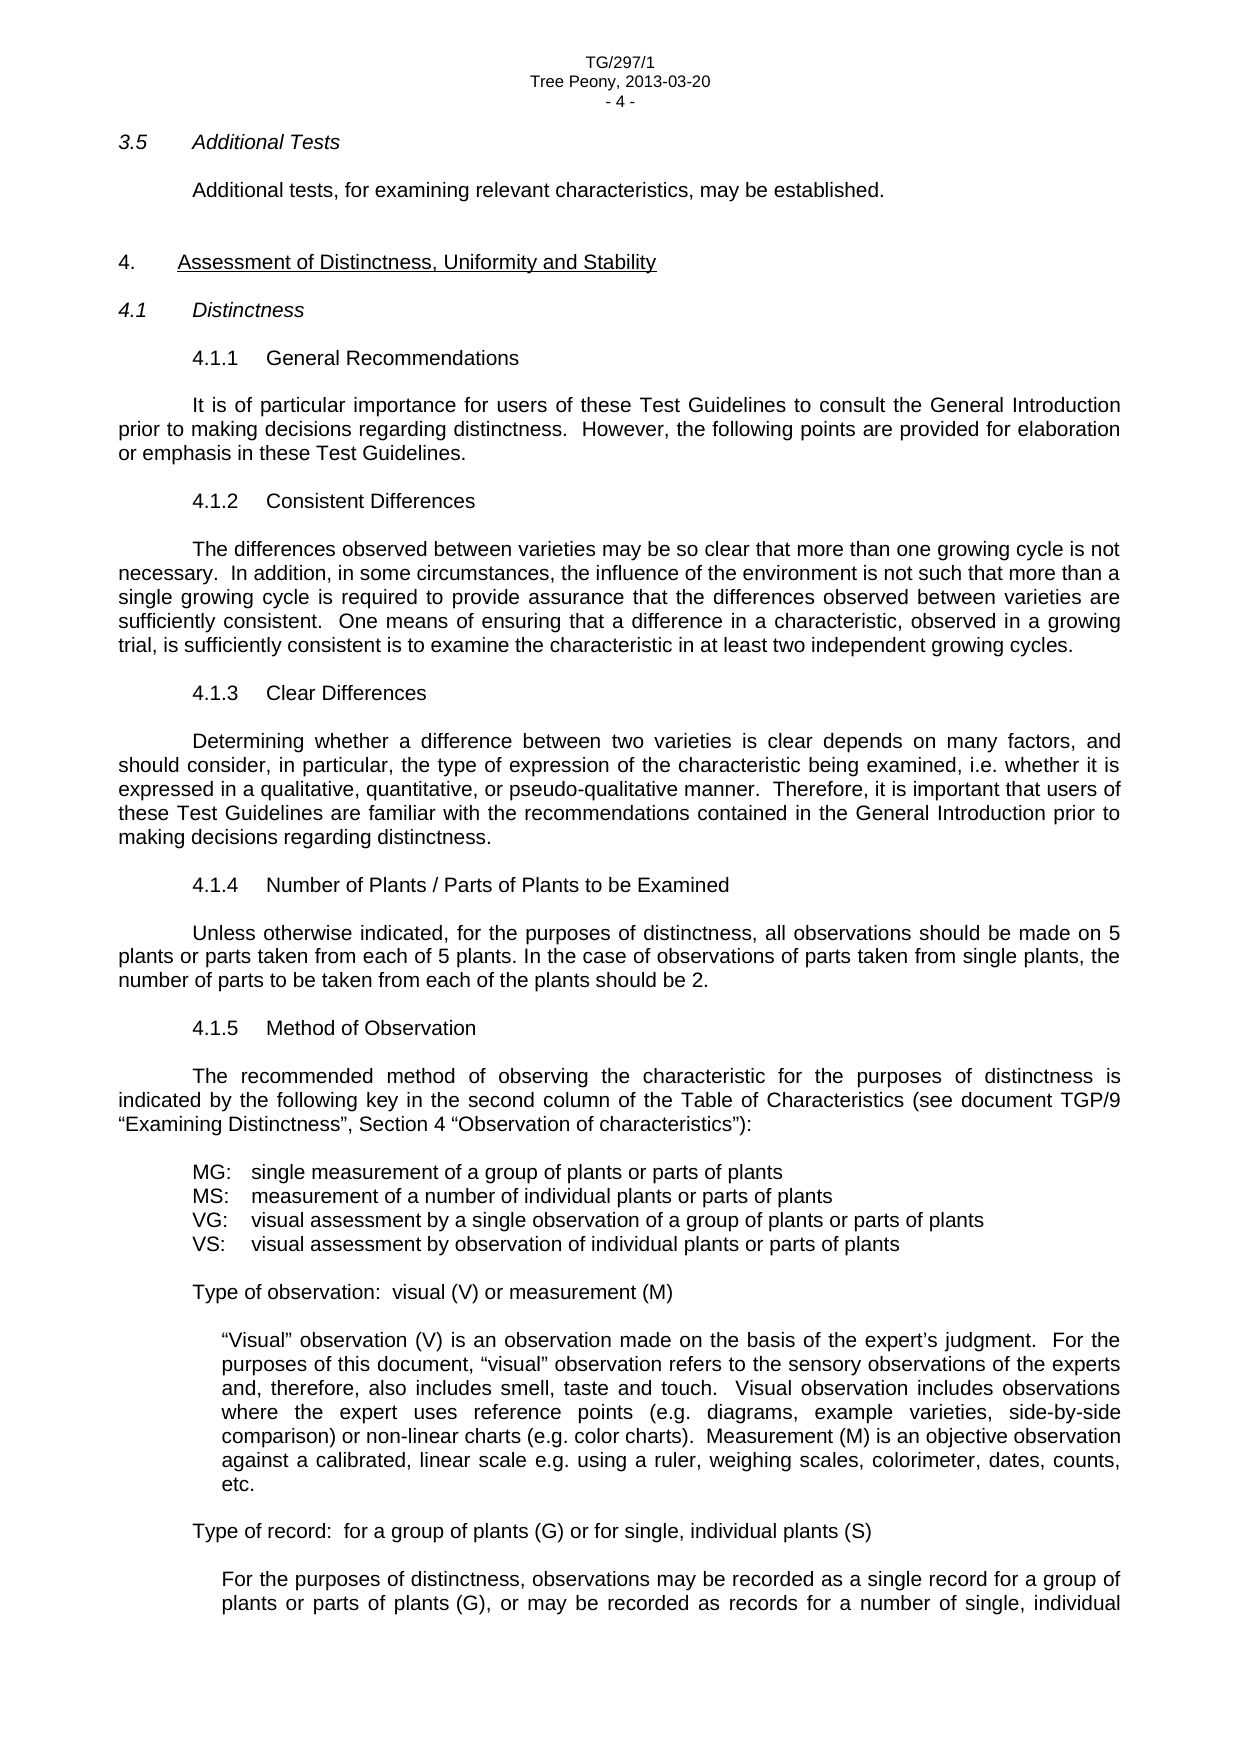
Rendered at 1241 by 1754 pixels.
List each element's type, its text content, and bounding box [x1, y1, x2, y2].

text MS: measurement of a number of individual plants or parts of plants [192, 1184, 1122, 1208]
text The recommended method of observing the characteristic for the purposes of distinctness is indicated by the following key in the second column of the Table of Characteristics (see document TGP/9 “Examining Distinctness”, Section 4 “Observation of characteristics”): [118, 1064, 1122, 1136]
text “Visual” observation (V) is an observation made on the basis of the expert’s judgment. For the purposes of this document, “visual” observation refers to the sensory observations of the experts and, therefore, also includes smell, taste and touch. Visual observation includes observations where the expert uses reference points (e.g. diagrams, example varieties, side-by-side comparison) or non-linear charts (e.g. color charts). Measurement (M) is an objective observation against a calibrated, linear scale e.g. using a ruler, weighing scales, colorimeter, dates, counts, etc. [221, 1328, 1122, 1495]
subtitle Assessment of Distinctness, Uniformity and Stability [118, 249, 1122, 273]
text VS: visual assessment by observation of individual plants or parts of plants [192, 1232, 1122, 1256]
text Type of observation: visual (V) or measurement (M) [192, 1280, 1122, 1304]
subtitle 4.1.3 Clear Differences [192, 681, 1122, 705]
text MG: single measurement of a group of plants or parts of plants [192, 1160, 1122, 1184]
subtitle 4.1 Distinctness [118, 297, 1122, 321]
subtitle 4.1.1 General Recommendations [192, 345, 1122, 369]
text It is of particular importance for users of these Test Guidelines to consult the General Introduction prior to making decisions regarding distinctness. However, the following points are provided for elaboration or emphasis in these Test Guidelines. [118, 393, 1122, 465]
text Determining whether a difference between two varieties is clear depends on many factors, and should consider, in particular, the type of expression of the characteristic being examined, i.e. whether it is expressed in a qualitative, quantitative, or pseudo-qualitative manner. Therefore, it is important that users of these Test Guidelines are familiar with the recommendations contained in the General Introduction prior to making decisions regarding distinctness. [118, 729, 1122, 848]
text VG: visual assessment by a single observation of a group of plants or parts of plants [192, 1208, 1122, 1232]
text Additional tests, for examining relevant characteristics, may be established. [118, 178, 1122, 202]
subtitle 3.5 Additional Tests [118, 130, 1122, 154]
subtitle 4.1.5 Method of Observation [192, 1016, 1122, 1040]
text Type of record: for a group of plants (G) or for single, individual plants (S) [192, 1519, 1122, 1543]
subtitle 4.1.2 Consistent Differences [192, 489, 1122, 513]
text The differences observed between varieties may be so clear that more than one growing cycle is not necessary. In addition, in some circumstances, the influence of the environment is not such that more than a single growing cycle is required to provide assurance that the differences observed between varieties are sufficiently consistent. One means of ensuring that a difference in a characteristic, observed in a growing trial, is sufficiently consistent is to examine the characteristic in at least two independent growing cycles. [118, 537, 1122, 657]
subtitle 4.1.4 Number of Plants / Parts of Plants to be Examined [192, 872, 1122, 896]
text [221, 1567, 1122, 1615]
text Unless otherwise indicated, for the purposes of distinctness, all observations should be made on 5 plants or parts taken from each of 5 plants. In the case of observations of parts taken from single plants, the number of parts to be taken from each of the plants should be 2. [118, 920, 1122, 992]
